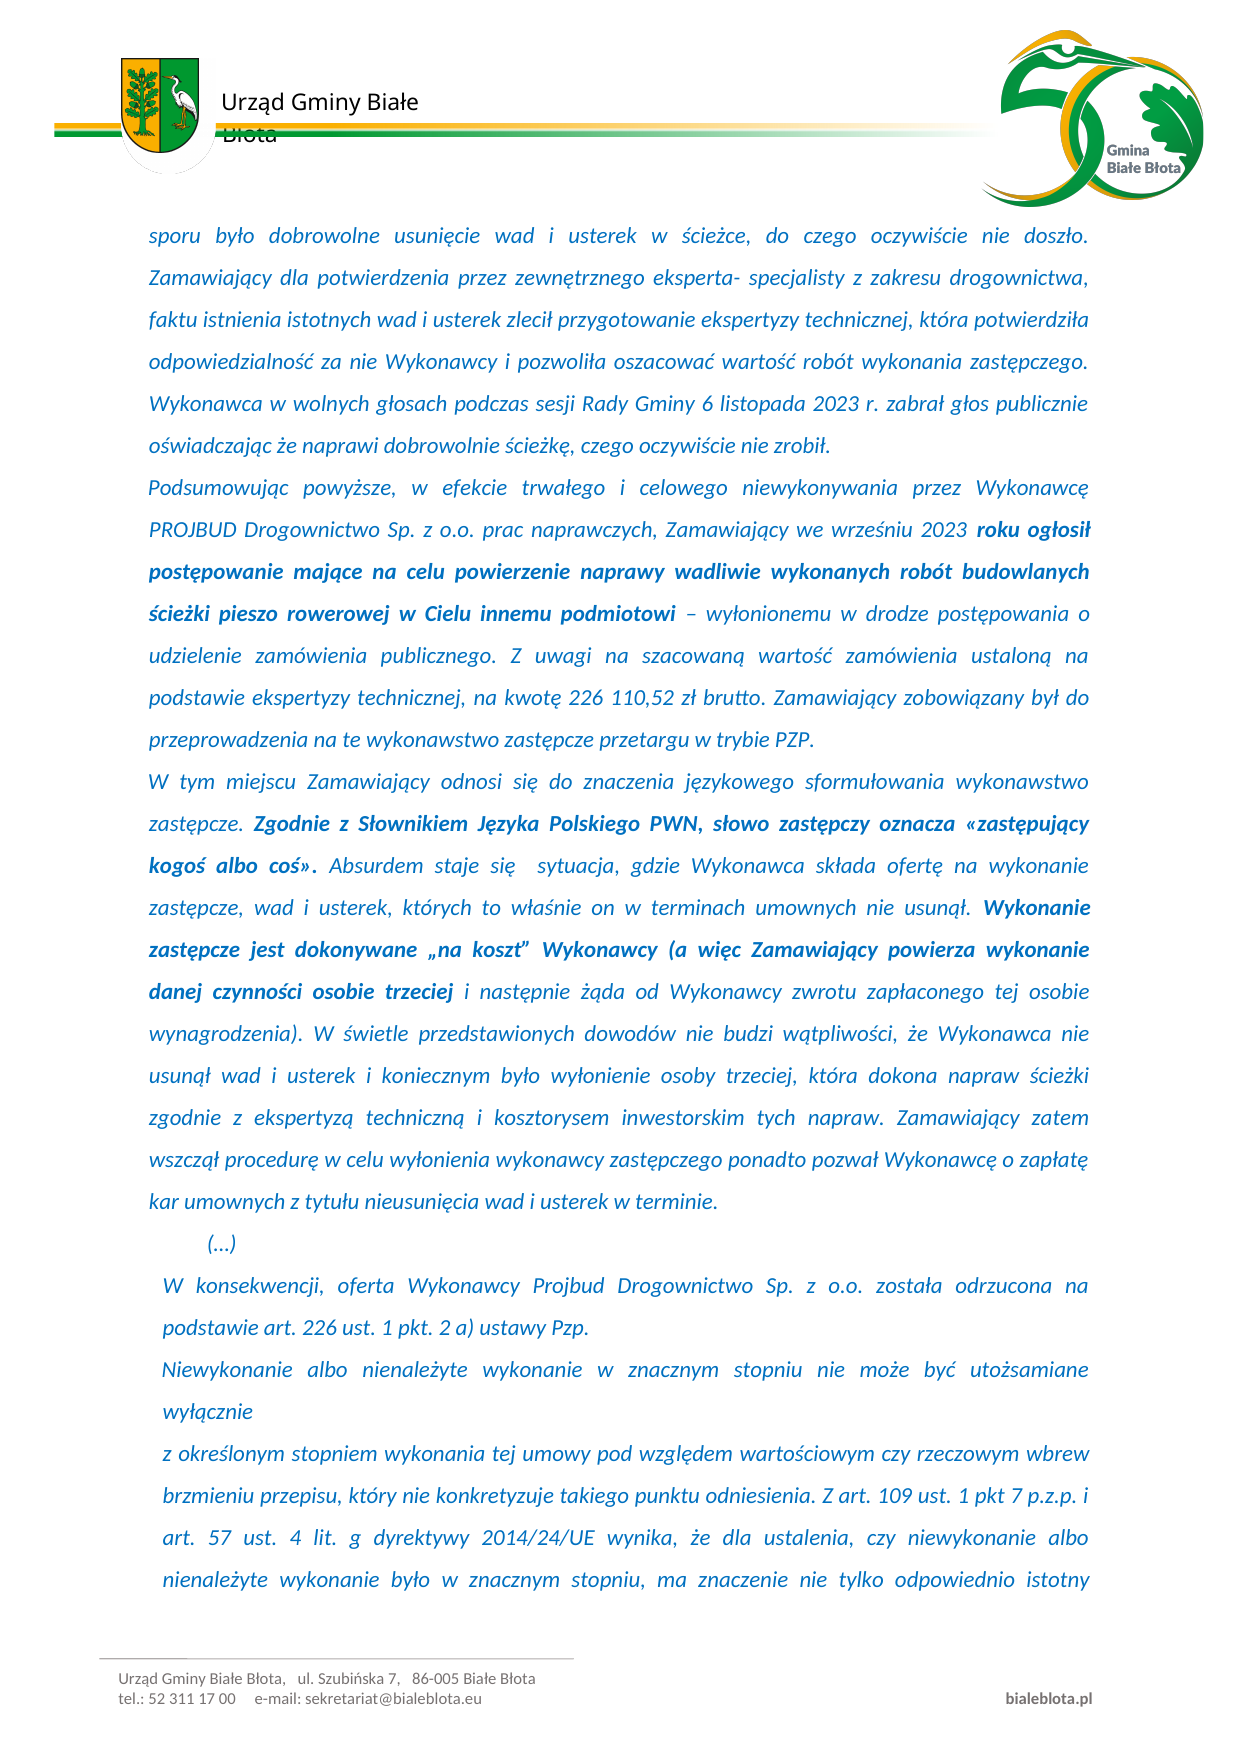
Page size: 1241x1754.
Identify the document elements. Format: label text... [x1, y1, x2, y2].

picture [54, 58, 199, 153]
text Podsumowując powyższe, w efekcie trwałego i celowego niewykonywania przez Wykonawcę PROJBUD Drogownictwo Sp. z o.o. prac naprawczych, Zamawiający we wrześniu 2023 roku ogłosił postępowanie mające na celu powierzenie naprawy wadliwie wykonanych robót budowlanych ścieżki pieszo rowerowej w Cielu innemu podmiotowi – wyłonionemu w drodze postępowania o udzielenie zamówienia publicznego. Z uwagi na szacowaną wartość zamówienia ustaloną na podstawie ekspertyzy technicznej, na kwotę 226 110,52 zł brutto. Zamawiający zobowiązany był do przeprowadzenia na te wykonawstwo zastępcze przetargu w trybie PZP. [148, 473, 1093, 753]
list W konsekwencji, oferta Wykonawcy Projbud Drogownictwo Sp. z o.o. została odrzucona na podstawie art. 226 ust. 1 pkt. 2 a) ustawy Pzp. [162, 1271, 1093, 1341]
list (…) [207, 1229, 1093, 1257]
text W tym miejscu Zamawiający odnosi się do znaczenia językowego sformułowania wykonawstwo zastępcze. Zgodnie z Słownikiem Języka Polskiego PWN, słowo zastępczy oznacza «zastępujący kogoś albo coś». Absurdem staje się sytuacja, gdzie Wykonawca składa ofertę na wykonanie zastępcze, wad i usterek, których to właśnie on w terminach umownych nie usunął. Wykonanie zastępcze jest dokonywane „na koszt” Wykonawcy (a więc Zamawiający powierza wykonanie danej czynności osobie trzeciej i następnie żąda od Wykonawcy zwrotu zapłaconego tej osobie wynagrodzenia). W świetle przedstawionych dowodów nie budzi wątpliwości, że Wykonawca nie usunął wad i usterek i koniecznym było wyłonienie osoby trzeciej, która dokona napraw ścieżki zgodnie z ekspertyzą techniczną i kosztorysem inwestorskim tych napraw. Zamawiający zatem wszczął procedurę w celu wyłonienia wykonawcy zastępczego ponadto pozwał Wykonawcę o zapłatę kar umownych z tytułu nieusunięcia wad i usterek w terminie. [148, 767, 1093, 1215]
picture [216, 30, 1204, 207]
